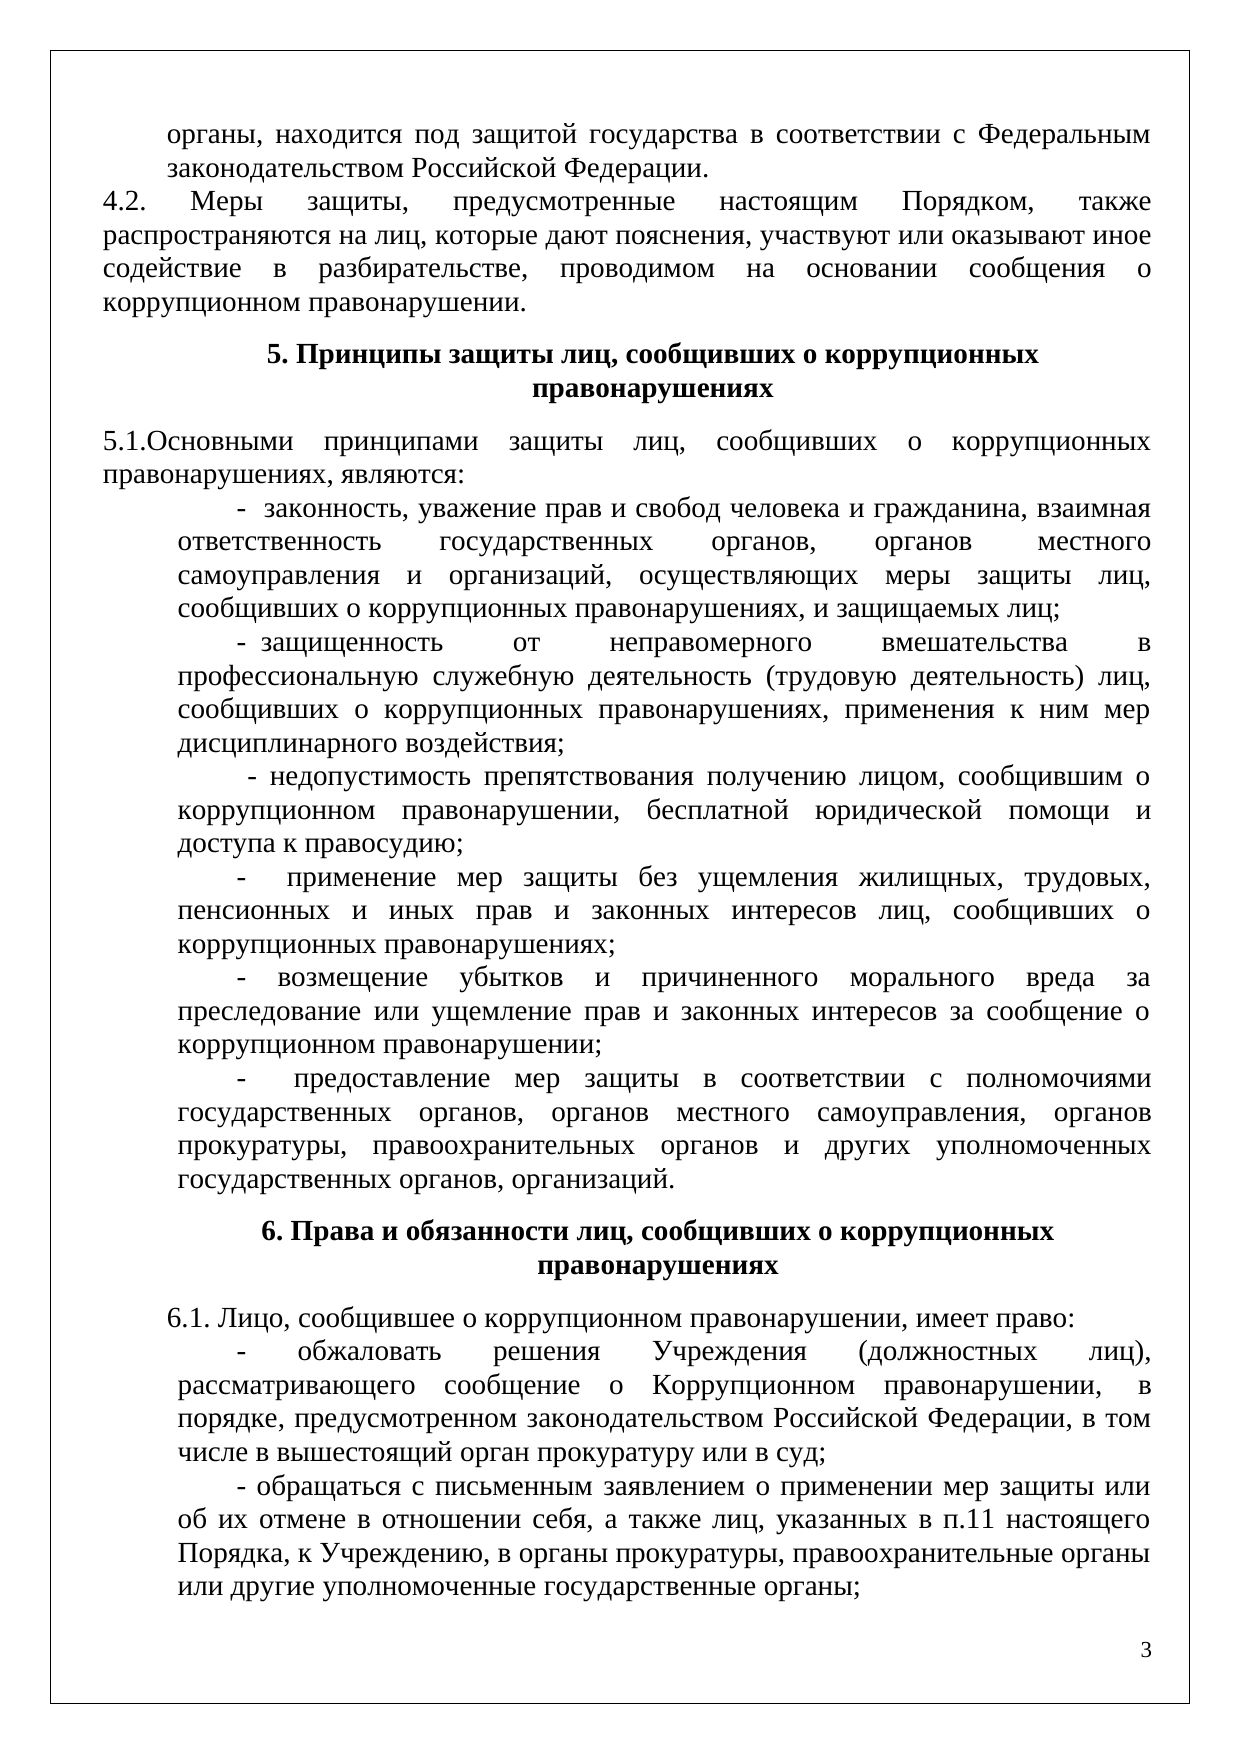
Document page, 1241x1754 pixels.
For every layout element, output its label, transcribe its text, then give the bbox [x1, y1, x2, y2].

text 4.2. Меры защиты, предусмотренные настоящим Порядком, также распространяются на лиц, которые дают пояснения, участвуют или оказывают иное содействие в разбирательстве, проводимом на основании сообщения о коррупционном правонарушении. [103, 183, 1152, 317]
text 5.1.Основными принципами защиты лиц, сообщивших о коррупционных правонарушениях, являются: [103, 423, 1151, 490]
list обращаться с письменным заявлением о применении мер защиты или об их отмене в отношении себя, а также лиц, указанных в п.11 настоящего Порядка, к Учреждению, в органы прокуратуры, правоохранительные органы или другие уполномоченные государственные органы; [177, 1468, 1151, 1602]
list применение мер защиты без ущемления жилищных, трудовых, пенсионных и иных прав и законных интересов лиц, сообщивших о коррупционных правонарушениях; [177, 859, 1151, 959]
text 5. Принципы защиты лиц, сообщивших о коррупционных правонарушениях [258, 337, 1047, 404]
text 6.1. Лицо, сообщившее о коррупционном правонарушении, имеет право: [167, 1300, 1163, 1333]
list законность, уважение прав и свобод человека и гражданина, взаимная ответственность государственных органов, органов местного самоуправления и организаций, осуществляющих меры защиты лиц, сообщивших о коррупционных правонарушениях, и защищаемых лиц; [177, 490, 1151, 624]
list обжаловать решения Учреждения (должностных лиц), рассматривающего сообщение о Коррупционном правонарушении, в порядке, предусмотренном законодательством Российской Федерации, в том числе в вышестоящий орган прокуратуру или в суд; [177, 1333, 1152, 1467]
list защищенность от неправомерного вмешательства в профессиональную служебную деятельность (трудовую деятельность) лиц, сообщивших о коррупционных правонарушениях, применения к ним мер дисциплинарного воздействия; [177, 624, 1151, 758]
text 6. Права и обязанности лиц, сообщивших о коррупционных правонарушениях [258, 1213, 1057, 1281]
text - недопустимость препятствования получению лицом, сообщившим о коррупционном правонарушении, бесплатной юридической помощи и доступа к правосудию; [177, 758, 1151, 859]
list возмещение убытков и причиненного морального вреда за преследование или ущемление прав и законных интересов за сообщение о коррупционном правонарушении; [177, 959, 1151, 1060]
text органы, находится под защитой государства в соответствии с Федеральным законодательством Российской Федерации. [167, 116, 1151, 183]
list предоставление мер защиты в соответствии с полномочиями государственных органов, органов местного самоуправления, органов прокуратуры, правоохранительных органов и других уполномоченных государственных органов, организаций. [177, 1060, 1152, 1194]
